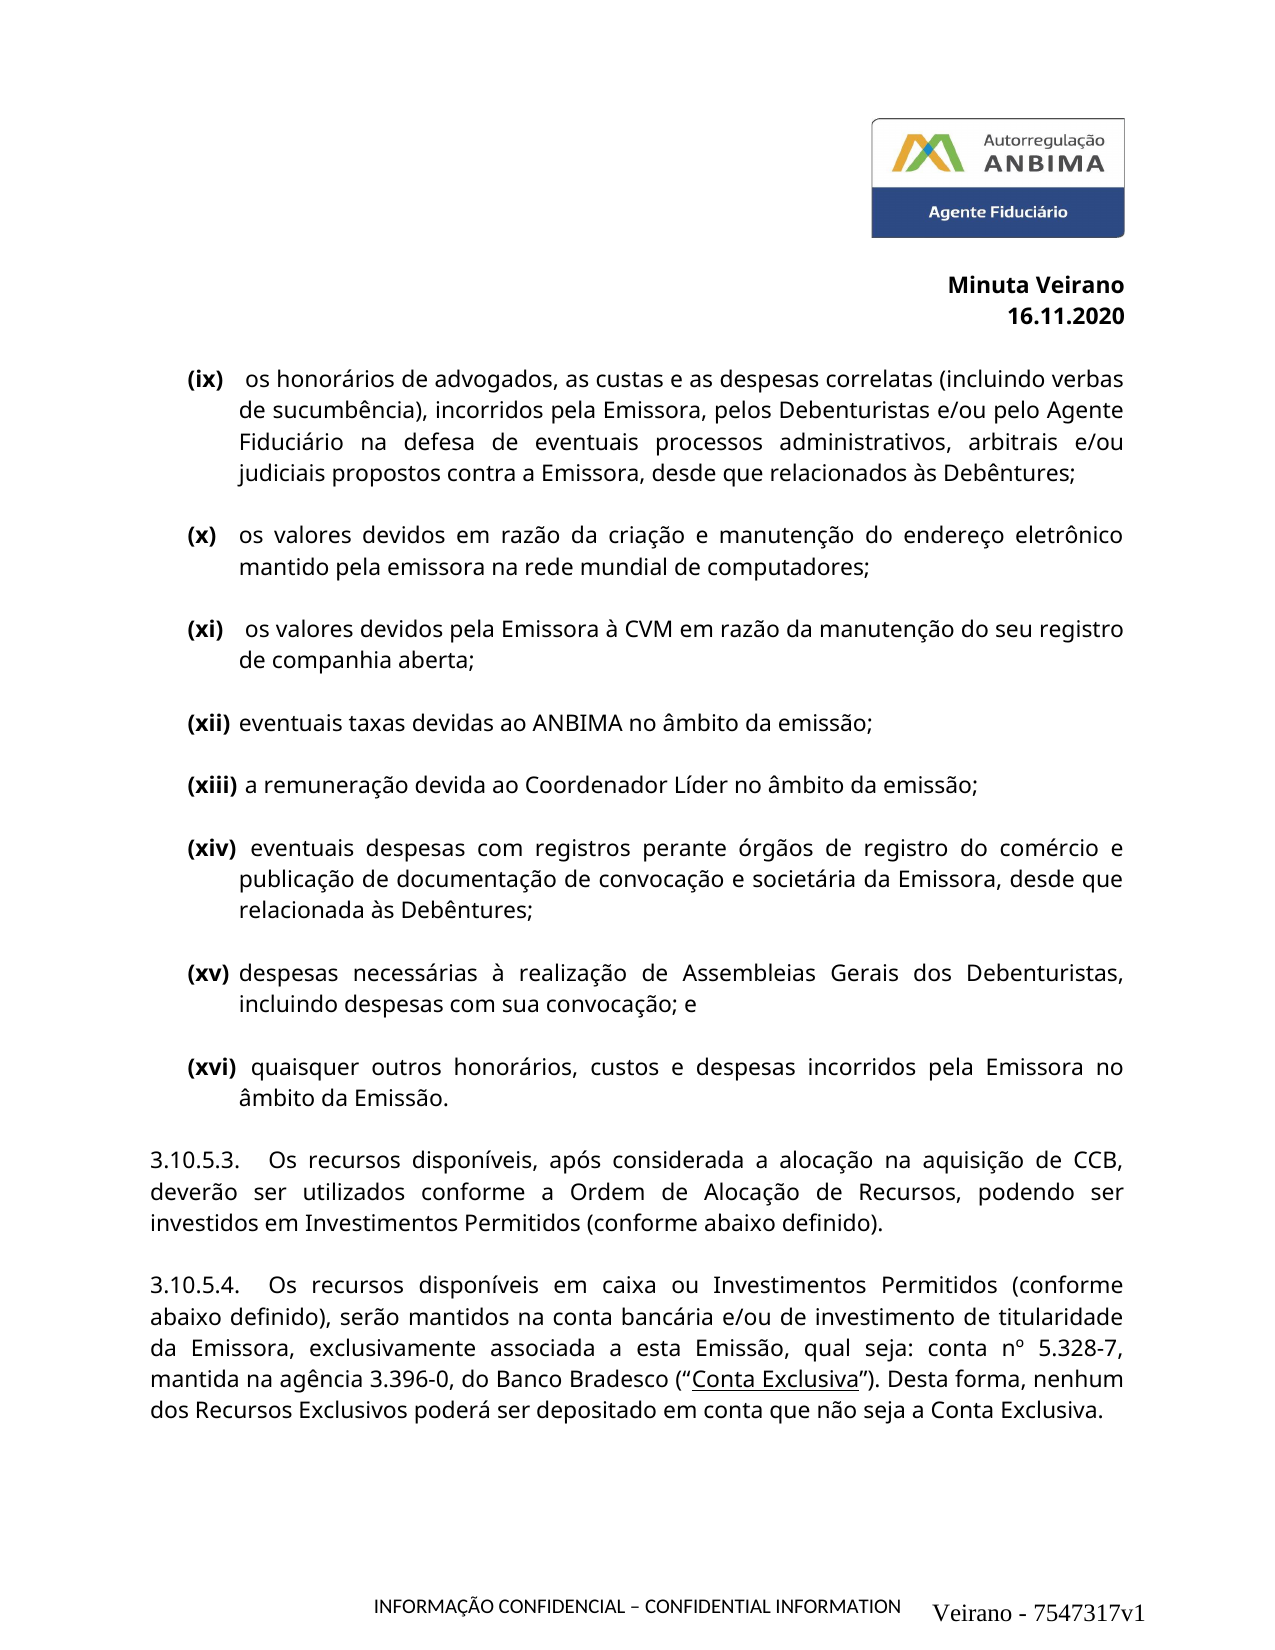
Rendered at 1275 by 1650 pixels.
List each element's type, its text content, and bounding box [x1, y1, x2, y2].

picture [871, 118, 1125, 238]
list os valores devidos pela Emissora à CVM em razão da manutenção do seu registro de companhia aberta; [187, 613, 1124, 675]
list a remuneração devida ao Coordenador Líder no âmbito da emissão; [187, 769, 1124, 800]
list quaisquer outros honorários, custos e despesas incorridos pela Emissora no âmbito da Emissão. [187, 1050, 1124, 1113]
list Os recursos disponíveis, após considerada a alocação na aquisição de CCB, deverão ser utilizados conforme a Ordem de Alocação de Recursos, podendo ser investidos em Investimentos Permitidos (conforme abaixo definido). [150, 1144, 1124, 1238]
list eventuais taxas devidas ao ANBIMA no âmbito da emissão; [187, 706, 1124, 738]
list eventuais despesas com registros perante órgãos de registro do comércio e publicação de documentação de convocação e societária da Emissora, desde que relacionada às Debêntures; [187, 831, 1124, 925]
list Os recursos disponíveis em caixa ou Investimentos Permitidos (conforme abaixo definido), serão mantidos na conta bancária e/ou de investimento de titularidade da Emissora, exclusivamente associada a esta Emissão, qual seja: conta nº 5.328-7, mantida na agência 3.396-0, do Banco Bradesco (“Conta Exclusiva”). Desta forma, nenhum dos Recursos Exclusivos poderá ser depositado em conta que não seja a Conta Exclusiva. [150, 1269, 1124, 1425]
list os honorários de advogados, as custas e as despesas correlatas (incluindo verbas de sucumbência), incorridos pela Emissora, pelos Debenturistas e/ou pelo Agente Fiduciário na defesa de eventuais processos administrativos, arbitrais e/ou judiciais propostos contra a Emissora, desde que relacionados às Debêntures; [187, 363, 1124, 488]
list os valores devidos em razão da criação e manutenção do endereço eletrônico mantido pela emissora na rede mundial de computadores; [187, 519, 1124, 581]
list despesas necessárias à realização de Assembleias Gerais dos Debenturistas, incluindo despesas com sua convocação; e [187, 956, 1124, 1019]
